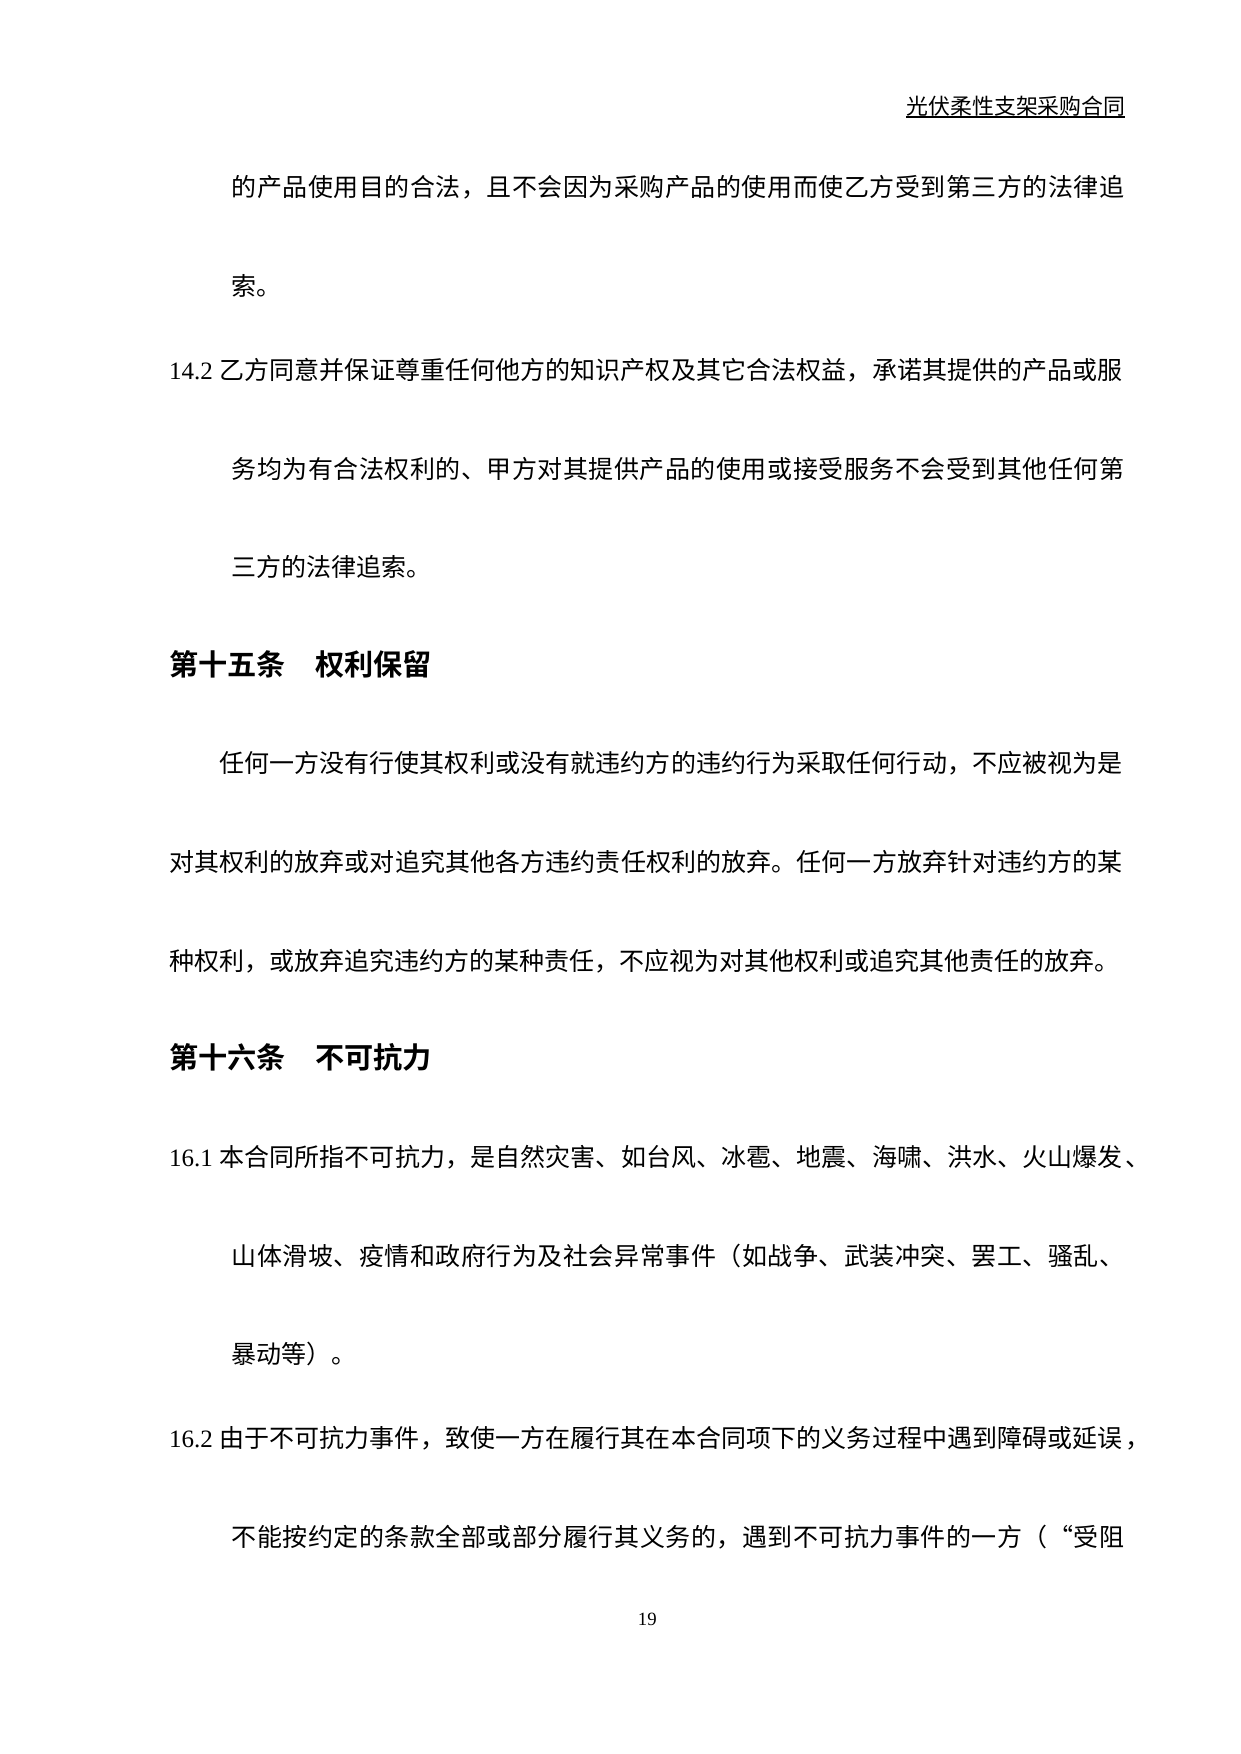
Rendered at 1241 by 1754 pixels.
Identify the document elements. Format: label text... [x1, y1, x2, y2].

subtitle 第十六条 不可抗力 [169, 1023, 1125, 1089]
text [169, 1404, 1125, 1568]
text 14.2 乙方同意并保证尊重任何他方的知识产权及其它合法权益，承诺其提供的产品或服务均为有合法权利的、甲方对其提供产品的使用或接受服务不会受到其他任何第三方的法律追索。 [169, 336, 1125, 599]
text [169, 153, 1125, 317]
text 任何一方没有行使其权利或没有就违约方的违约行为采取任何行动，不应被视为是对其权利的放弃或对追究其他各方违约责任权利的放弃。任何一方放弃针对违约方的某种权利，或放弃追究违约方的某种责任，不应视为对其他权利或追究其他责任的放弃。 [169, 729, 1125, 992]
subtitle 第十五条 权利保留 [169, 629, 1125, 695]
text 16.1 本合同所指不可抗力，是自然灾害、如台风、冰雹、地震、海啸、洪水、火山爆发、山体滑坡、疫情和政府行为及社会异常事件（如战争、武装冲突、罢工、骚乱、暴动等）。 [169, 1122, 1125, 1386]
